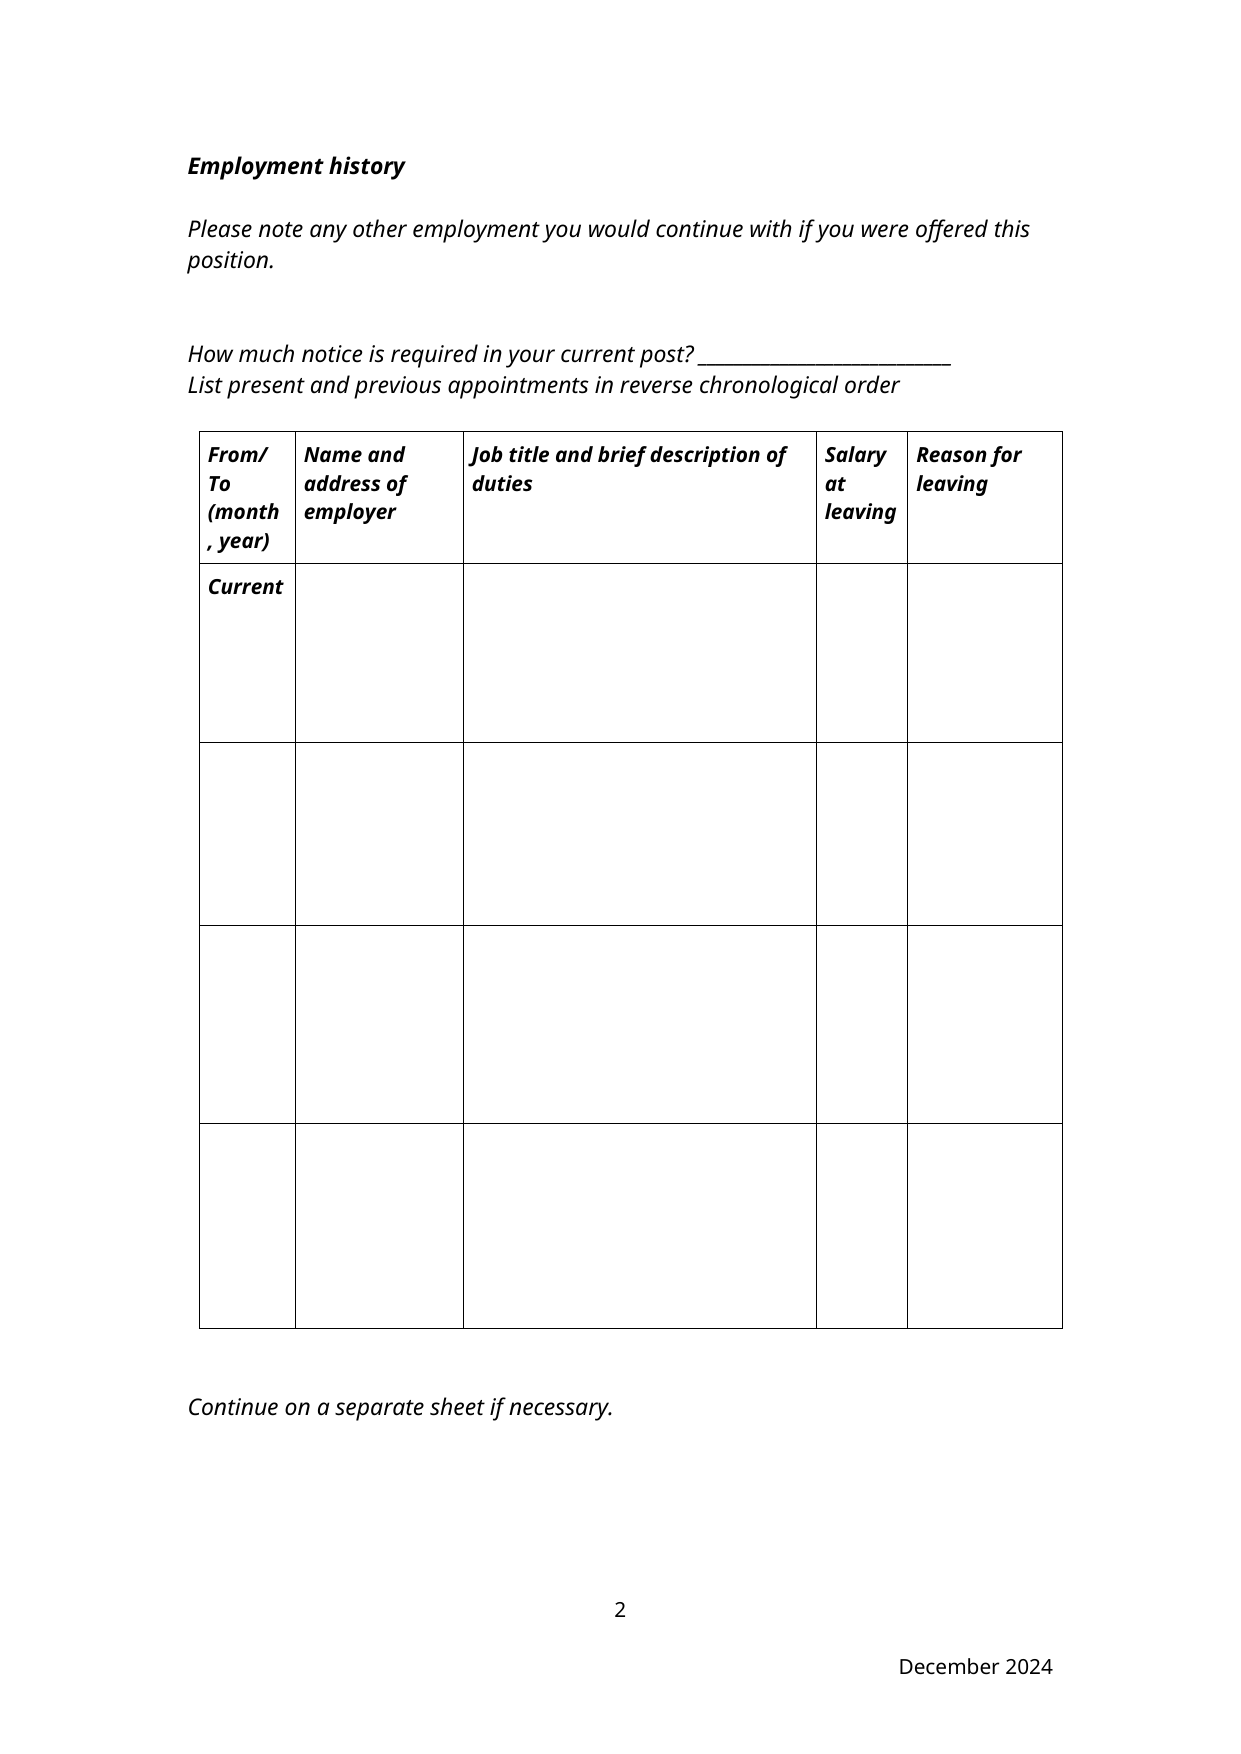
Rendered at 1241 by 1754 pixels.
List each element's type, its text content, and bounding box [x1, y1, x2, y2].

table_cell [200, 1124, 295, 1328]
table_header Name and address of employer [296, 432, 463, 563]
text How much notice is required in your current post? ____________________________ [187, 337, 1053, 369]
table_cell [908, 564, 1062, 742]
text Please note any other employment you would continue with if you were offered this position. [187, 212, 1053, 275]
table_cell Current [200, 564, 295, 742]
text Employment history [187, 150, 1053, 181]
table_cell [464, 564, 816, 742]
table_cell [200, 743, 295, 925]
table_header From/To (month, year) [200, 432, 295, 563]
table_cell [817, 743, 907, 925]
table_cell [296, 1124, 463, 1328]
text List present and previous appointments in reverse chronological order [187, 369, 1053, 400]
table_header Salary at leaving [817, 432, 907, 563]
table_cell [464, 743, 816, 925]
table_cell [908, 1124, 1062, 1328]
table_cell [200, 926, 295, 1122]
table_cell [817, 564, 907, 742]
table_cell [464, 926, 816, 1122]
table_cell [296, 926, 463, 1122]
table_cell [296, 743, 463, 925]
table_cell [908, 743, 1062, 925]
table_header Reason for leaving [908, 432, 1062, 563]
table_cell [908, 926, 1062, 1122]
table_cell [464, 1124, 816, 1328]
table_cell [817, 926, 907, 1122]
table_cell [817, 1124, 907, 1328]
text Continue on a separate sheet if necessary. [187, 1391, 1053, 1422]
table_cell [296, 564, 463, 742]
table_header Job title and brief description of duties [464, 432, 816, 563]
